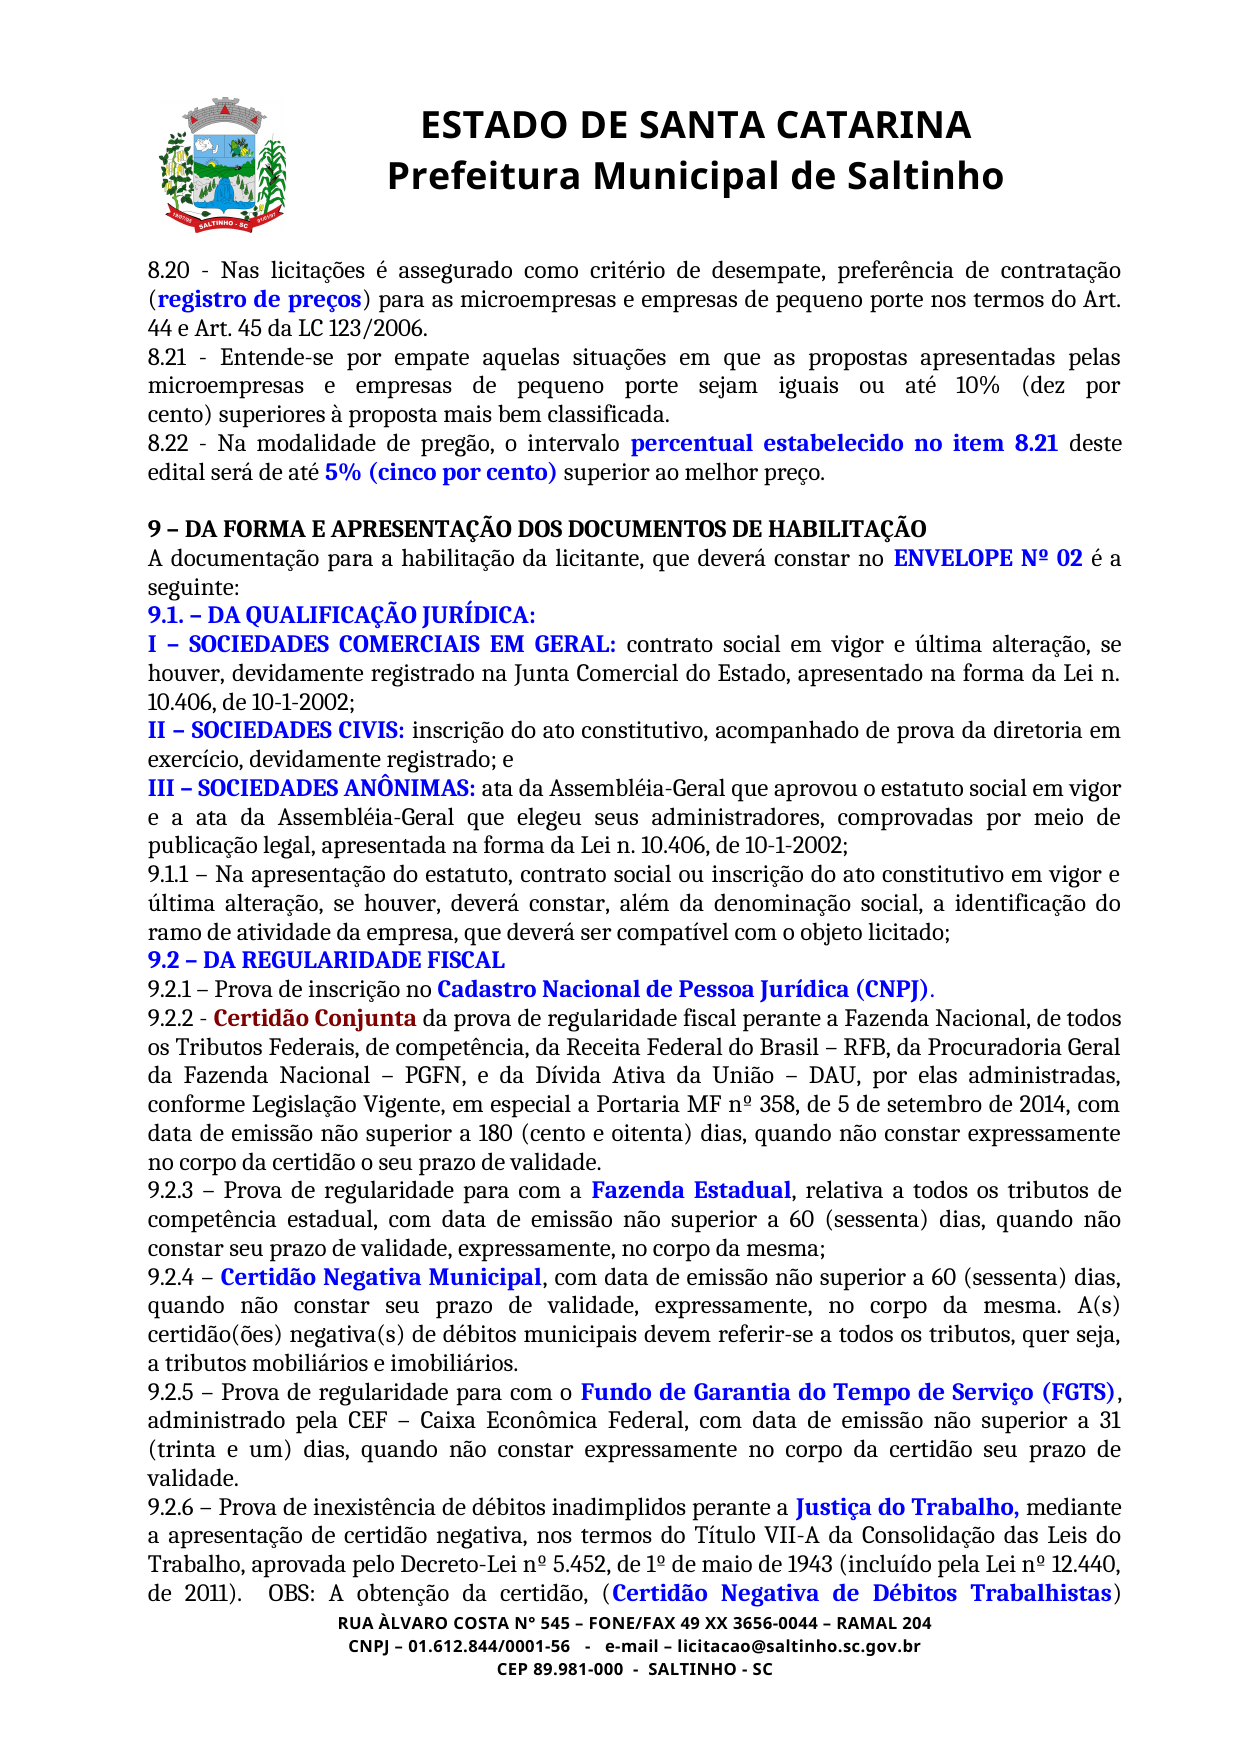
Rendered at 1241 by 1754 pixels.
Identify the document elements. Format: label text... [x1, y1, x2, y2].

picture [158, 97, 287, 233]
text 9 – DA FORMA E APRESENTAÇÃO DOS DOCUMENTOS DE HABILITAÇÃO [148, 515, 1122, 544]
text 8.22 - Na modalidade de pregão, o intervalo percentual estabelecido no item 8.21 deste edital será de até 5% (cinco por cento) superior ao melhor preço. [148, 429, 1122, 486]
text III – SOCIEDADES ANÔNIMAS: ata da Assembléia-Geral que aprovou o estatuto social em vigor e a ata da Assembléia-Geral que elegeu seus administradores, comprovadas por meio de publicação legal, apresentada na forma da Lei n. 10.406, de 10-1-2002; [148, 774, 1122, 860]
text 9.2.3 – Prova de regularidade para com a Fazenda Estadual, relativa a todos os tributos de competência estadual, com data de emissão não superior a 60 (sessenta) dias, quando não constar seu prazo de validade, expressamente, no corpo da mesma; [148, 1176, 1122, 1263]
text 8.20 - Nas licitações é assegurado como critério de desempate, preferência de contratação (registro de preços) para as microempresas e empresas de pequeno porte nos termos do Art. 44 e Art. 45 da LC 123/2006. [148, 256, 1122, 343]
text II – SOCIEDADES CIVIS: inscrição do ato constitutivo, acompanhado de prova da diretoria em exercício, devidamente registrado; e [148, 716, 1122, 774]
text 9.1.1 – Na apresentação do estatuto, contrato social ou inscrição do ato constitutivo em vigor e última alteração, se houver, deverá constar, além da denominação social, a identificação do ramo de atividade da empresa, que deverá ser compatível com o objeto licitado; [148, 860, 1122, 946]
text 9.2 – DA REGULARIDADE FISCAL [148, 946, 1122, 975]
text 9.2.1 – Prova de inscrição no Cadastro Nacional de Pessoa Jurídica (CNPJ). [148, 975, 1122, 1004]
text 9.2.5 – Prova de regularidade para com o Fundo de Garantia do Tempo de Serviço (FGTS), administrado pela CEF – Caixa Econômica Federal, com data de emissão não superior a 31 (trinta e um) dias, quando não constar expressamente no corpo da certidão seu prazo de validade. [148, 1378, 1122, 1493]
text 9.2.2 - Certidão Conjunta da prova de regularidade fiscal perante a Fazenda Nacional, de todos os Tributos Federais, de competência, da Receita Federal do Brasil – RFB, da Procuradoria Geral da Fazenda Nacional – PGFN, e da Dívida Ativa da União – DAU, por elas administradas, conforme Legislação Vigente, em especial a Portaria MF nº 358, de 5 de setembro de 2014, com data de emissão não superior a 180 (cento e oitenta) dias, quando não constar expressamente no corpo da certidão o seu prazo de validade. [148, 1004, 1122, 1176]
text I – SOCIEDADES COMERCIAIS EM GERAL: contrato social em vigor e última alteração, se houver, devidamente registrado na Junta Comercial do Estado, apresentado na forma da Lei n. 10.406, de 10-1-2002; [148, 630, 1122, 716]
text 9.2.4 – Certidão Negativa Municipal, com data de emissão não superior a 60 (sessenta) dias, quando não constar seu prazo de validade, expressamente, no corpo da mesma. A(s) certidão(ões) negativa(s) de débitos municipais devem referir-se a todos os tributos, quer seja, a tributos mobiliários e imobiliários. [148, 1263, 1122, 1378]
text A documentação para a habilitação da licitante, que deverá constar no ENVELOPE Nº 02 é a seguinte: [148, 544, 1122, 601]
text 9.1. – DA QUALIFICAÇÃO JURÍDICA: [148, 601, 1122, 630]
text 8.21 - Entende-se por empate aquelas situações em que as propostas apresentadas pelas microempresas e empresas de pequeno porte sejam iguais ou até 10% (dez por cento) superiores à proposta mais bem classificada. [148, 343, 1122, 429]
